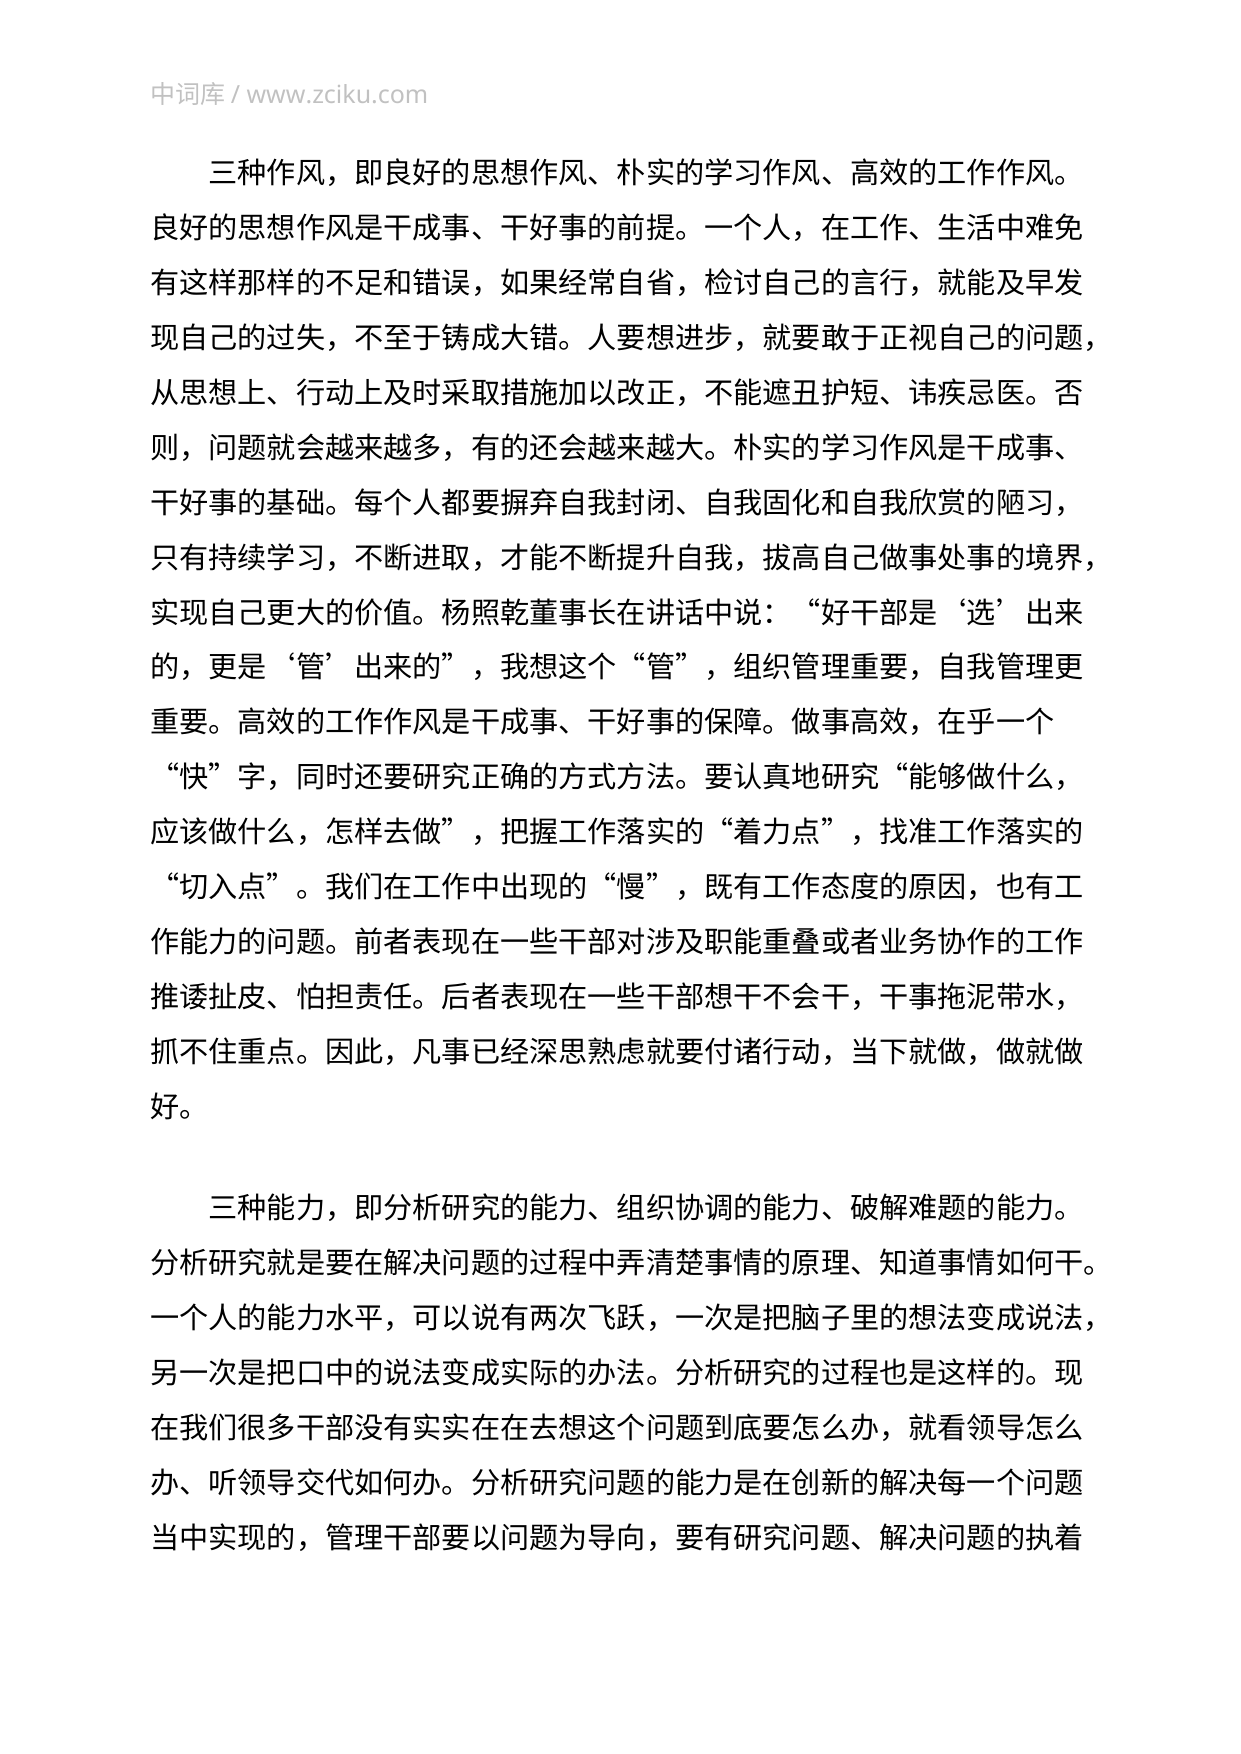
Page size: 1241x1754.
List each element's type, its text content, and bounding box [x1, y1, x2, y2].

text 三种作风，即良好的思想作风、朴实的学习作风、高效的工作作风。良好的思想作风是干成事、干好事的前提。一个人，在工作、生活中难免有这样那样的不足和错误，如果经常自省，检讨自己的言行，就能及早发现自己的过失，不至于铸成大错。人要想进步，就要敢于正视自己的问题，从思想上、行动上及时采取措施加以改正，不能遮丑护短、讳疾忌医。否则，问题就会越来越多，有的还会越来越大。朴实的学习作风是干成事、干好事的基础。每个人都要摒弃自我封闭、自我固化和自我欣赏的陋习，只有持续学习，不断进取，才能不断提升自我，拔高自己做事处事的境界，实现自己更大的价值。杨照乾董事长在讲话中说：“好干部是‘选’出来的，更是‘管’出来的”，我想这个“管”，组织管理重要，自我管理更重要。高效的工作作风是干成事、干好事的保障。做事高效，在乎一个“快”字，同时还要研究正确的方式方法。要认真地研究“能够做什么，应该做什么，怎样去做”，把握工作落实的“着力点”，找准工作落实的“切入点”。我们在工作中出现的“慢”，既有工作态度的原因，也有工作能力的问题。前者表现在一些干部对涉及职能重叠或者业务协作的工作推诿扯皮、怕担责任。后者表现在一些干部想干不会干，干事拖泥带水，抓不住重点。因此，凡事已经深思熟虑就要付诸行动，当下就做，做就做好。 [150, 150, 1090, 1126]
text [150, 1185, 1090, 1557]
